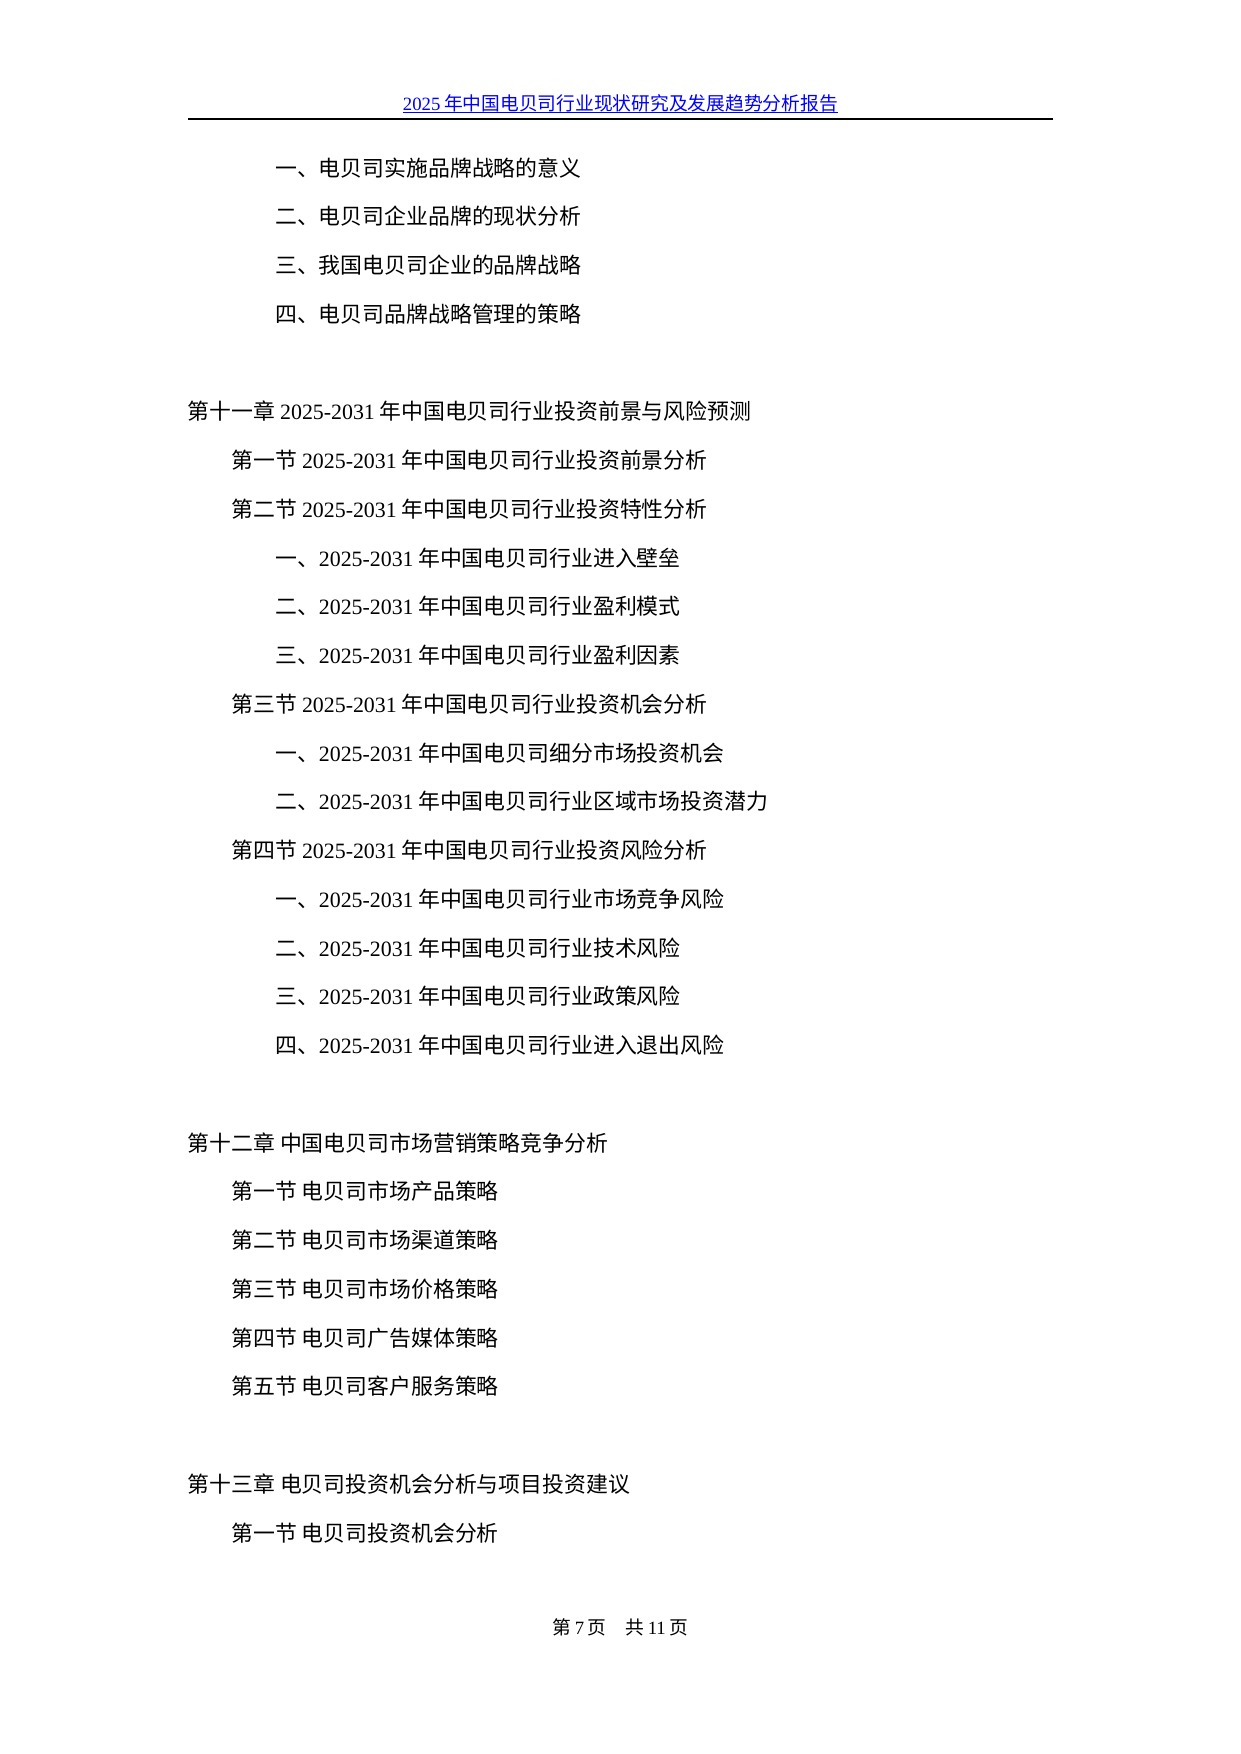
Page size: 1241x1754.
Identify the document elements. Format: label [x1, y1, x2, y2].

text [187, 150, 1053, 1548]
